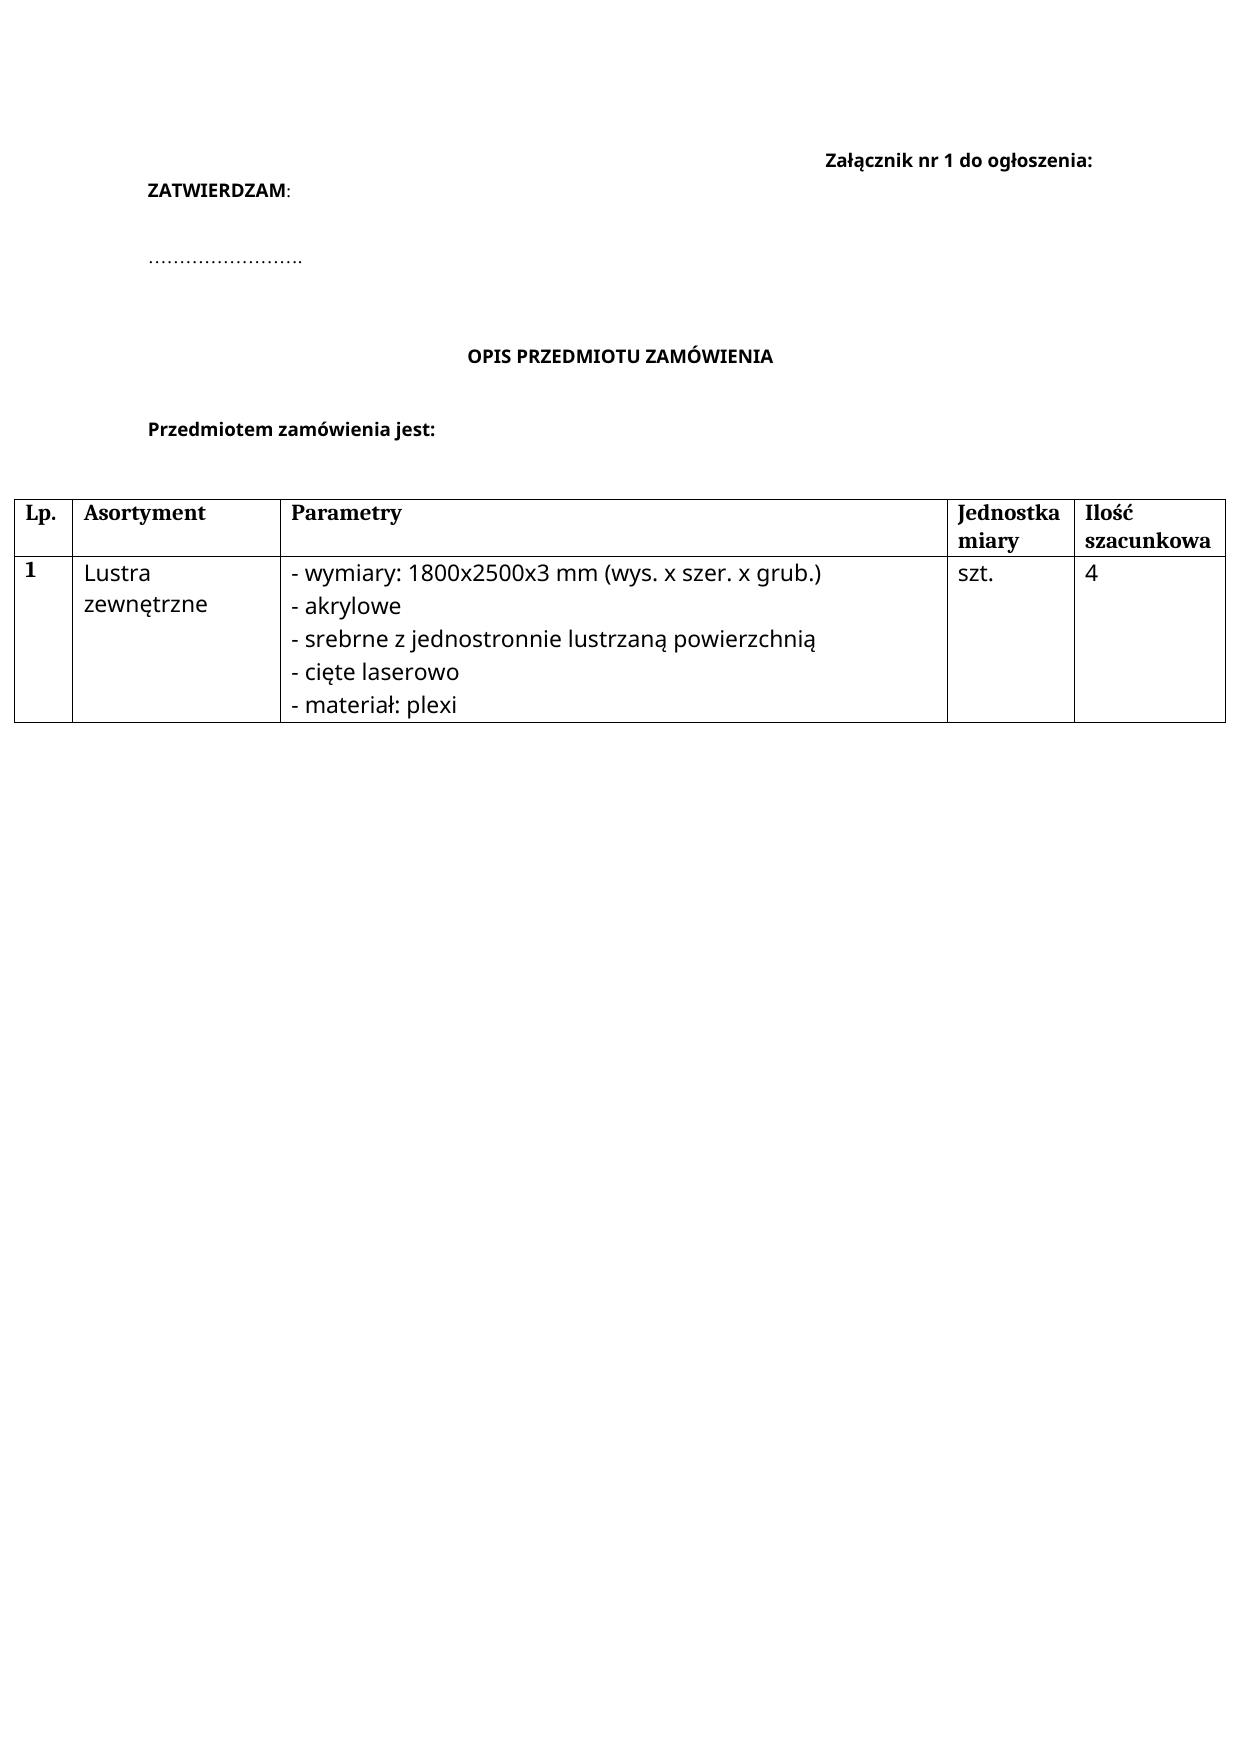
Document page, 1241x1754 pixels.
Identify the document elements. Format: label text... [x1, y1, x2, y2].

table_cell 4 [1075, 557, 1225, 722]
text OPIS PRZEDMIOTU ZAMÓWIENIA [148, 344, 1093, 369]
table_cell Lustra zewnętrzne [73, 557, 280, 722]
table_cell 1 [15, 557, 72, 722]
table_header Jednostka miary [948, 500, 1074, 556]
table_header Ilość szacunkowa [1075, 500, 1225, 556]
text ZATWIERDZAM: [148, 177, 1093, 202]
text Przedmiotem zamówienia jest: [148, 416, 1093, 442]
table_cell - wymiary: 1800x2500x3 mm (wys. x szer. x grub.) - akrylowe - srebrne z jednostronnie lustrzaną powierzchnią - cięte laserowo - materiał: plexi [281, 557, 947, 722]
table_header Asortyment [73, 500, 280, 556]
table_header Parametry [281, 500, 947, 556]
text Załącznik nr 1 do ogłoszenia: [148, 148, 1093, 173]
table_cell szt. [948, 557, 1074, 722]
table_header Lp. [15, 500, 72, 556]
text ……………………. [148, 246, 1093, 267]
